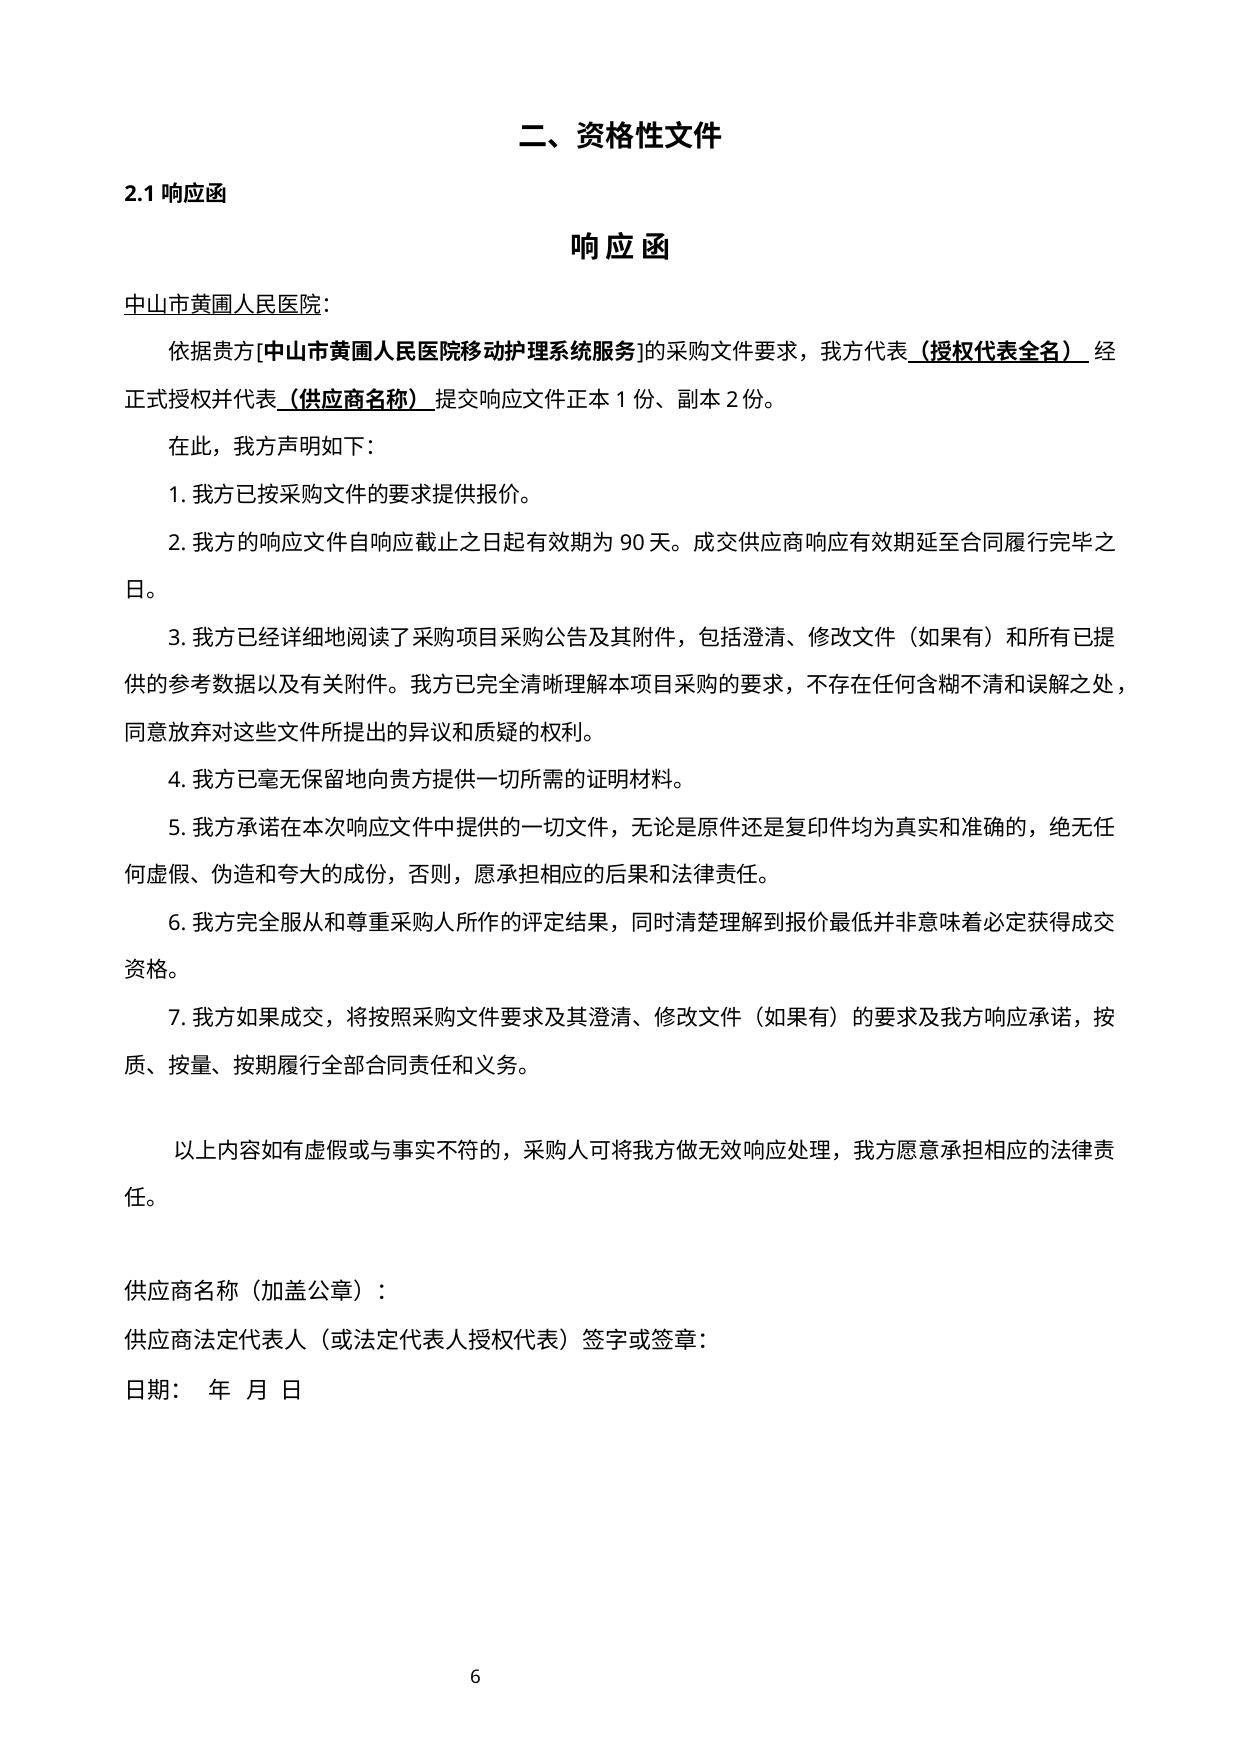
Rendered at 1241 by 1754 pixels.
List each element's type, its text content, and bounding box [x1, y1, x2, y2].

text 日期： 年 月 日 [124, 1372, 1116, 1405]
text 3. 我方已经详细地阅读了采购项目采购公告及其附件，包括澄清、修改文件（如果有）和所有已提供的参考数据以及有关附件。我方已完全清晰理解本项目采购的要求，不存在任何含糊不清和误解之处，同意放弃对这些文件所提出的异议和质疑的权利。 [124, 619, 1116, 746]
text 供应商法定代表人（或法定代表人授权代表）签字或签章： [124, 1322, 1116, 1356]
text 4. 我方已毫无保留地向贵方提供一切所需的证明材料。 [124, 762, 1116, 794]
text 供应商名称（加盖公章）： [124, 1272, 1116, 1306]
text 依据贵方[中山市黄圃人民医院移动护理系统服务]的采购文件要求，我方代表（授权代表全名） 经正式授权并代表（供应商名称） 提交响应文件正本 1 份、副本 2份。 [124, 334, 1116, 413]
text 2. 我方的响应文件自响应截止之日起有效期为90天。成交供应商响应有效期延至合同履行完毕之日。 [124, 524, 1116, 604]
text 6. 我方完全服从和尊重采购人所作的评定结果，同时清楚理解到报价最低并非意味着必定获得成交资格。 [124, 905, 1116, 984]
text 二、资格性文件 [124, 112, 1116, 154]
text 7. 我方如果成交，将按照采购文件要求及其澄清、修改文件（如果有）的要求及我方响应承诺，按质、按量、按期履行全部合同责任和义务。 [124, 1000, 1116, 1079]
text 响 应 函 [124, 223, 1116, 266]
text 5. 我方承诺在本次响应文件中提供的一切文件，无论是原件还是复印件均为真实和准确的，绝无任何虚假、伪造和夸大的成份，否则，愿承担相应的后果和法律责任。 [124, 810, 1116, 889]
text 2.1 响应函 [124, 176, 1116, 207]
list 我方已按采购文件的要求提供报价。 [124, 477, 1116, 509]
text 以上内容如有虚假或与事实不符的，采购人可将我方做无效响应处理，我方愿意承担相应的法律责任。 [124, 1133, 1116, 1212]
text 在此，我方声明如下： [124, 429, 1091, 461]
text 中山市黄圃人民医院： [124, 287, 1116, 318]
